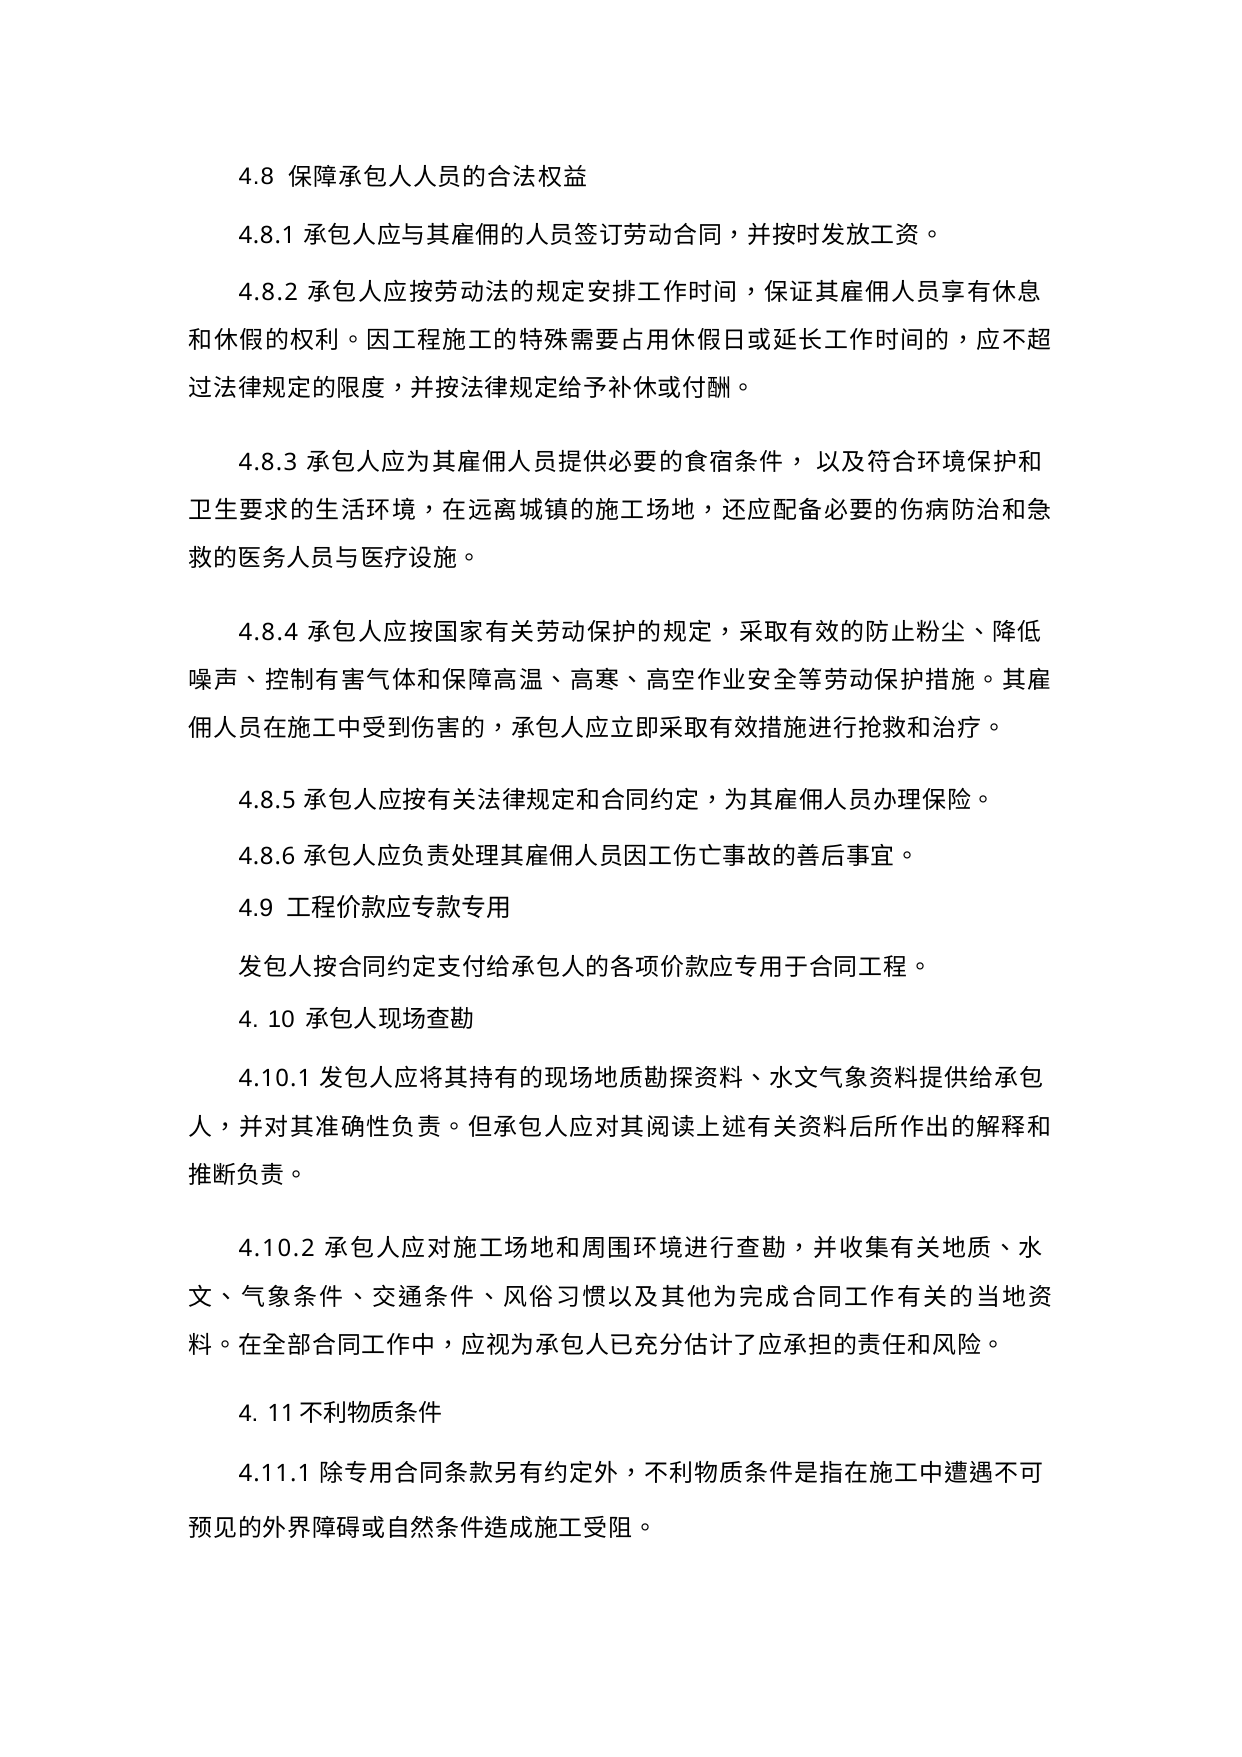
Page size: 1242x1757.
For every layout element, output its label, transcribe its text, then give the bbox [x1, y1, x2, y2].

text 4.8.1 承包人应与其雇佣的人员签订劳动合同，并按时发放工资。 [238, 219, 1055, 250]
text 4.10.1 发包人应将其持有的现场地质勘探资料、水文气象资料提供给承包 人，并对其准确性负责。但承包人应对其阅读上述有关资料后所作出的解释和 推断负责。 [188, 1061, 1055, 1190]
text 4.8 保障承包人人员的合法权益 [238, 164, 1055, 189]
text 4.8.6 承包人应负责处理其雇佣人员因工伤亡事故的善后事宜。 [238, 840, 1055, 871]
text 4.11.1 除专用合同条款另有约定外，不利物质条件是指在施工中遭遇不可 预见的外界障碍或自然条件造成施工受阻。 [188, 1456, 1055, 1543]
text 4. 11不利物质条件 [238, 1401, 1055, 1426]
text 4.8.2 承包人应按劳动法的规定安排工作时间，保证其雇佣人员享有休息 和休假的权利。因工程施工的特殊需要占用休假日或延长工作时间的，应不超 过法律规定的限度，并按法律规定给予补休或付酬。 [188, 275, 1055, 404]
text 4.8.4 承包人应按国家有关劳动保护的规定，采取有效的防止粉尘、降低 噪声、控制有害气体和保障高温、高寒、高空作业安全等劳动保护措施。其雇 佣人员在施工中受到伤害的，承包人应立即采取有效措施进行抢救和治疗。 [188, 614, 1055, 743]
text 4. 10 承包人现场查勘 [238, 1006, 1055, 1031]
text 发包人按合同约定支付给承包人的各项价款应专用于合同工程。 [239, 951, 1055, 981]
text 4.8.5 承包人应按有关法律规定和合同约定，为其雇佣人员办理保险。 [238, 784, 1055, 815]
text 4.10.2 承包人应对施工场地和周围环境进行查勘，并收集有关地质、水 文、气象条件、交通条件、风俗习惯以及其他为完成合同工作有关的当地资 料。在全部合同工作中，应视为承包人已充分估计了应承担的责任和风险。 [188, 1231, 1055, 1360]
text 4.8.3 承包人应为其雇佣人员提供必要的食宿条件， 以及符合环境保护和 卫生要求的生活环境，在远离城镇的施工场地，还应配备必要的伤病防治和急 救的医务人员与医疗设施。 [188, 444, 1055, 573]
text 4.9 工程价款应专款专用 [238, 896, 1055, 921]
